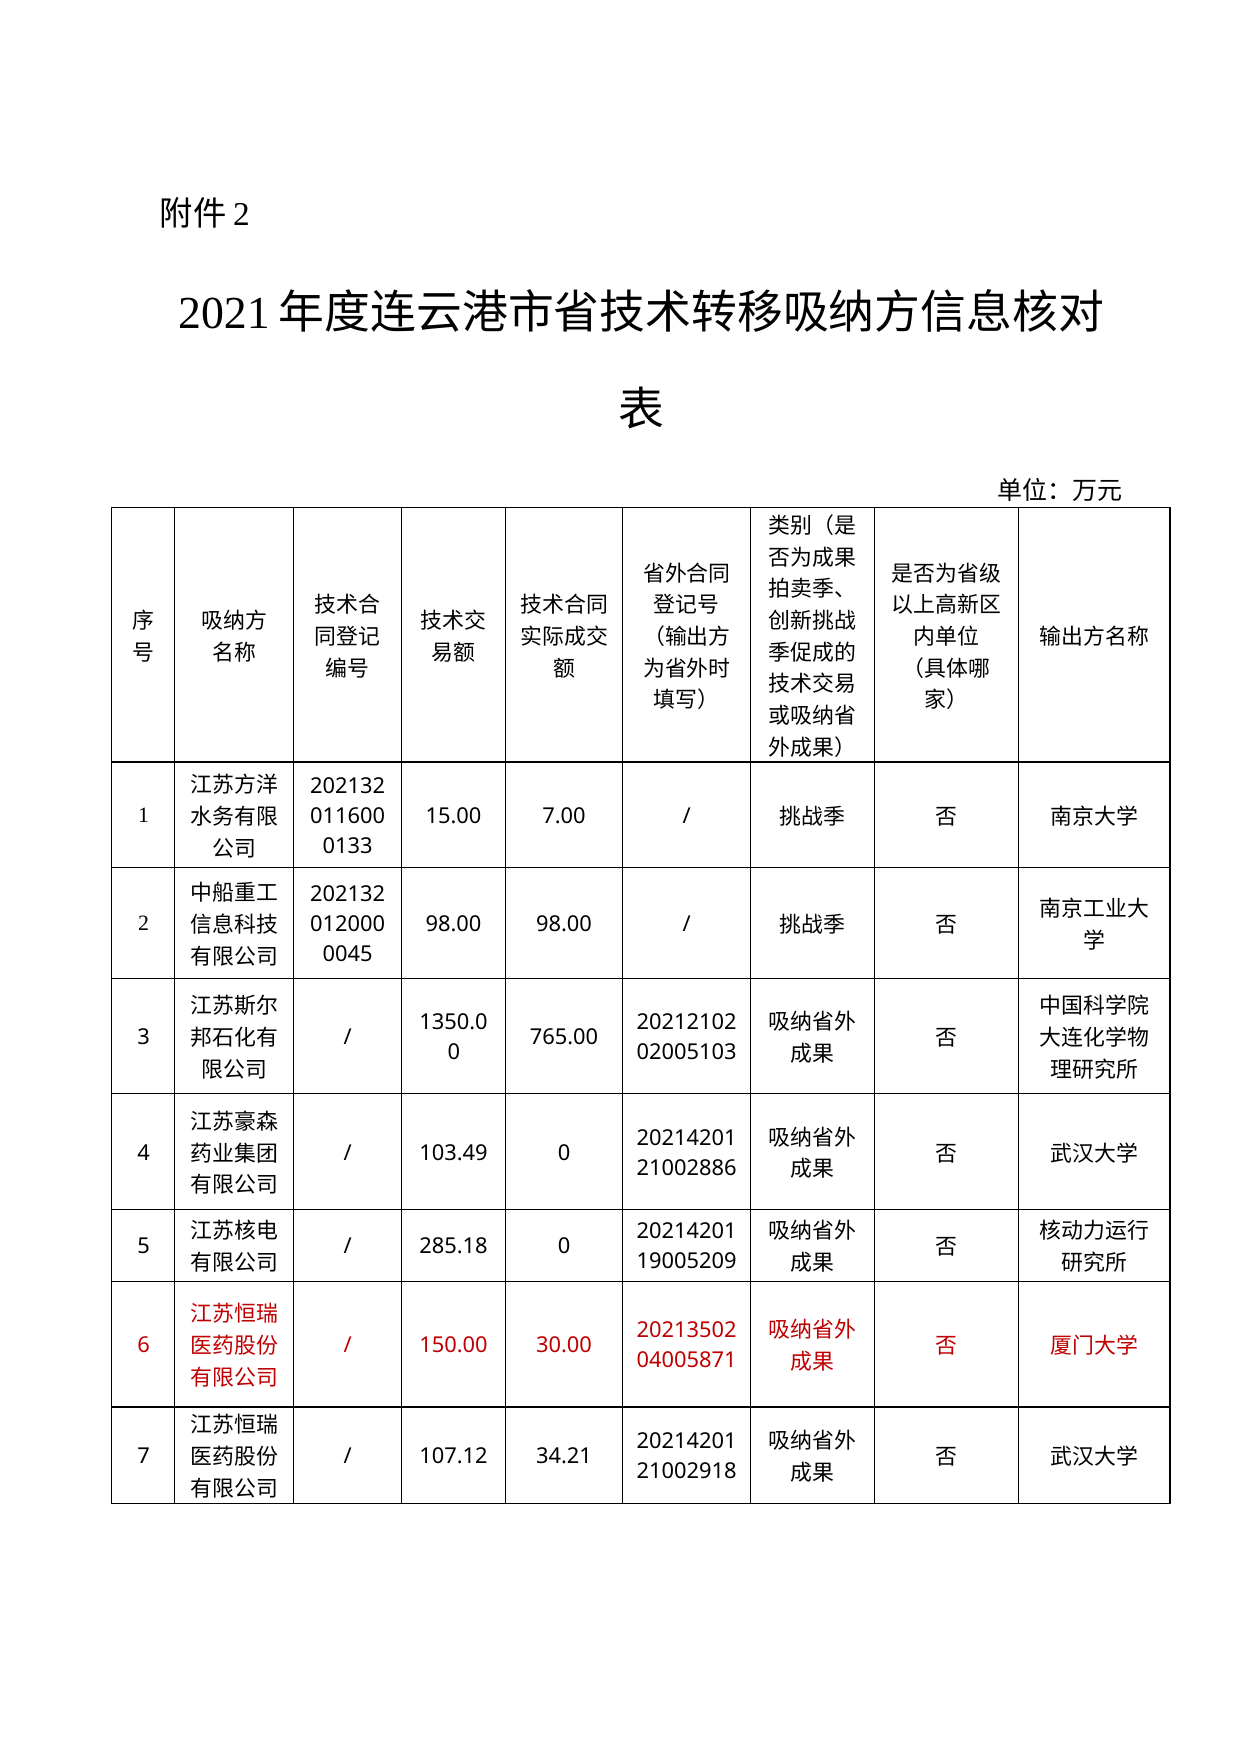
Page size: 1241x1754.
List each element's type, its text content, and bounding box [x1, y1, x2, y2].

table_header 技术合同实际成交额 [506, 508, 622, 761]
table_cell 1350.00 [402, 979, 505, 1093]
table_cell 6 [112, 1282, 174, 1406]
table_cell 江苏核电有限公司 [175, 1210, 293, 1281]
text 单位：万元 [159, 471, 1122, 507]
table_cell 7.00 [506, 763, 622, 867]
table_cell 南京工业大学 [1019, 868, 1169, 977]
table_cell 1 [112, 763, 174, 867]
table_cell 98.00 [402, 868, 505, 977]
table_cell 103.49 [402, 1094, 505, 1209]
table_cell 否 [875, 1210, 1018, 1281]
table_cell 5 [112, 1210, 174, 1281]
table_cell 2021320116000133 [294, 763, 401, 867]
table_cell 2021420121002886 [623, 1094, 750, 1209]
table_cell 否 [875, 1282, 1018, 1406]
table_cell 否 [875, 1094, 1018, 1209]
table_cell 中船重工信息科技有限公司 [175, 868, 293, 977]
table_header 类别（是否为成果拍卖季、创新挑战季促成的技术交易或吸纳省外成果） [751, 508, 874, 761]
table_header 省外合同登记号（输出方为省外时填写） [623, 508, 750, 761]
table_cell 34.21 [506, 1408, 622, 1502]
table_cell 否 [875, 763, 1018, 867]
table_cell / [294, 1408, 401, 1502]
text 2021年度连云港市省技术转移吸纳方信息核对表 [159, 259, 1122, 454]
table_cell 否 [875, 868, 1018, 977]
table_cell 2021420119005209 [623, 1210, 750, 1281]
table_cell 挑战季 [751, 868, 874, 977]
table_cell 吸纳省外成果 [751, 1408, 874, 1502]
table_cell 7 [112, 1408, 174, 1502]
table_cell 吸纳省外成果 [751, 1094, 874, 1209]
table_cell 厦门大学 [1019, 1282, 1169, 1406]
table_cell 2021350204005871 [623, 1282, 750, 1406]
table_cell 150.00 [402, 1282, 505, 1406]
table_cell / [294, 1210, 401, 1281]
table_cell 否 [875, 979, 1018, 1093]
table_header 是否为省级以上高新区内单位 （具体哪家） [875, 508, 1018, 761]
table_header 吸纳方 名称 [175, 508, 293, 761]
table_cell / [294, 1094, 401, 1209]
table_cell 30.00 [506, 1282, 622, 1406]
table_cell / [623, 763, 750, 867]
table_cell 2021420121002918 [623, 1408, 750, 1502]
table_cell 江苏恒瑞医药股份有限公司 [175, 1408, 293, 1502]
table_cell / [294, 1282, 401, 1406]
table_header 序号 [112, 508, 174, 761]
table_header 输出方名称 [1019, 508, 1169, 761]
table_cell 南京大学 [1019, 763, 1169, 867]
table_cell 否 [875, 1408, 1018, 1502]
table_cell 107.12 [402, 1408, 505, 1502]
table_cell 2021320120000045 [294, 868, 401, 977]
table_cell 江苏斯尔邦石化有限公司 [175, 979, 293, 1093]
table_header 技术合同登记编号 [294, 508, 401, 761]
table_cell 武汉大学 [1019, 1408, 1169, 1502]
table_cell 江苏方洋水务有限公司 [175, 763, 293, 867]
table_cell 江苏恒瑞医药股份有限公司 [175, 1282, 293, 1406]
table_header 技术交易额 [402, 508, 505, 761]
table_cell 3 [112, 979, 174, 1093]
table_cell 武汉大学 [1019, 1094, 1169, 1209]
table_cell 挑战季 [751, 763, 874, 867]
table_cell 核动力运行研究所 [1019, 1210, 1169, 1281]
table_cell / [623, 868, 750, 977]
table_cell 2 [112, 868, 174, 977]
text 附件2 [159, 178, 1122, 243]
table_cell 吸纳省外成果 [751, 1210, 874, 1281]
table_cell 2021210202005103 [623, 979, 750, 1093]
table_cell 吸纳省外成果 [751, 979, 874, 1093]
table_cell 98.00 [506, 868, 622, 977]
table_cell 吸纳省外成果 [751, 1282, 874, 1406]
table_cell / [294, 979, 401, 1093]
table_cell 中国科学院大连化学物理研究所 [1019, 979, 1169, 1093]
table_cell 0 [506, 1210, 622, 1281]
table_cell 0 [506, 1094, 622, 1209]
table_cell 285.18 [402, 1210, 505, 1281]
table_cell 765.00 [506, 979, 622, 1093]
table_cell 4 [112, 1094, 174, 1209]
table_cell 15.00 [402, 763, 505, 867]
table_cell 江苏豪森药业集团有限公司 [175, 1094, 293, 1209]
